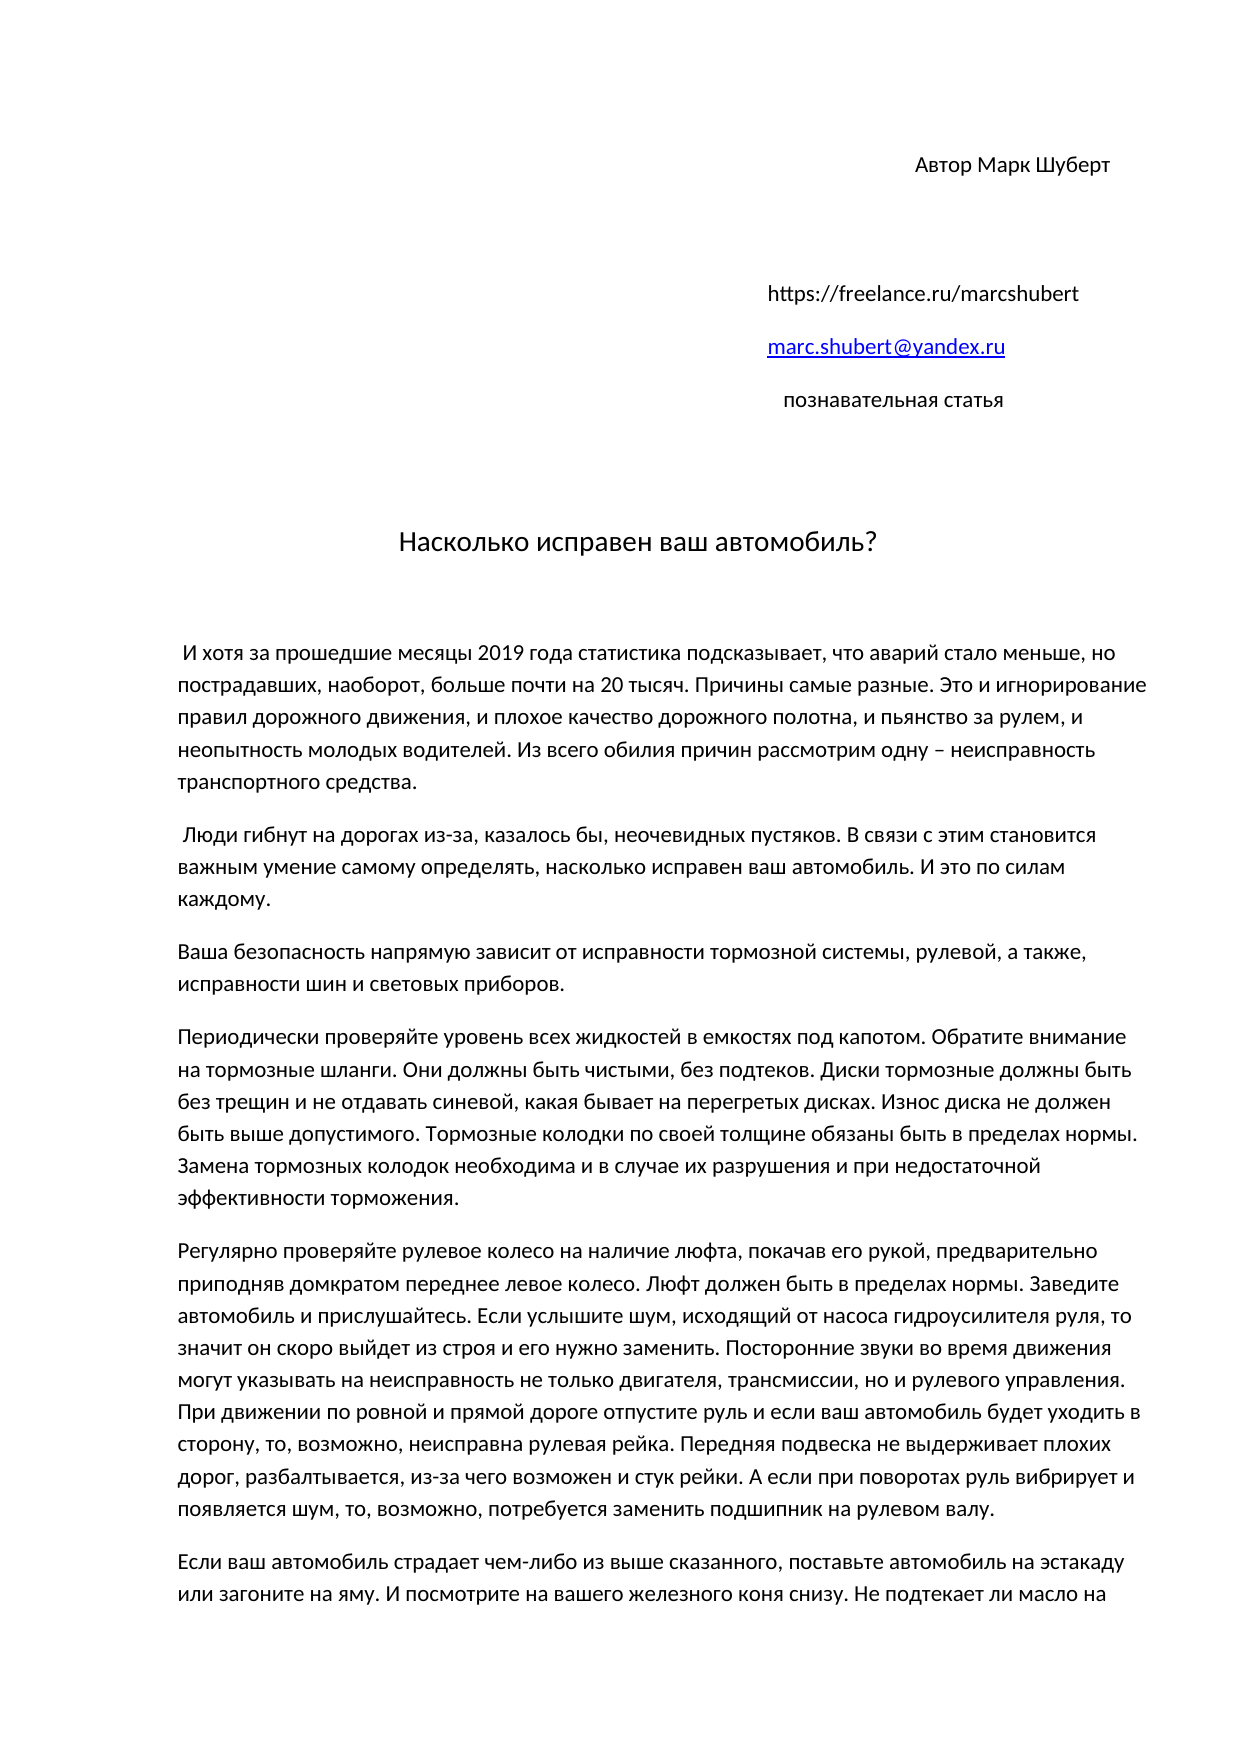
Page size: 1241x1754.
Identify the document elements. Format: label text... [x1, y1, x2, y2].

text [177, 1547, 1152, 1607]
text Регулярно проверяйте рулевое колесо на наличие люфта, покачав его рукой, предварительно приподняв домкратом переднее левое колесо. Люфт должен быть в пределах нормы. Заведите автомобиль и прислушайтесь. Если услышите шум, исходящий от насоса гидроусилителя руля, то значит он скоро выйдет из строя и его нужно заменить. Посторонние звуки во время движения могут указывать на неисправность не только двигателя, трансмиссии, но и рулевого управления. При движении по ровной и прямой дороге отпустите руль и если ваш автомобиль будет уходить в сторону, то, возможно, неисправна рулевая рейка. Передняя подвеска не выдерживает плохих дорог, разбалтывается, из-за чего возможен и стук рейки. А если при поворотах руль вибрирует и появляется шум, то, возможно, потребуется заменить подшипник на рулевом валу. [177, 1236, 1152, 1522]
text Периодически проверяйте уровень всех жидкостей в емкостях под капотом. Обратите внимание на тормозные шланги. Они должны быть чистыми, без подтеков. Диски тормозные должны быть без трещин и не отдавать синевой, какая бывает на перегретых дисках. Износ диска не должен быть выше допустимого. Тормозные колодки по своей толщине обязаны быть в пределах нормы. Замена тормозных колодок необходима и в случае их разрушения и при недостаточной эффективности торможения. [177, 1022, 1152, 1211]
text Автор Марк Шуберт https://freelance.ru/marcshubert [177, 118, 1152, 307]
text Ваша безопасность напрямую зависит от исправности тормозной системы, рулевой, а также, исправности шин и световых приборов. [177, 937, 1152, 997]
text познавательная статья [177, 385, 1152, 445]
text Люди гибнут на дорогах из-за, казалось бы, неочевидных пустяков. В связи с этим становится важным умение самому определять, насколько исправен ваш автомобиль. И это по силам каждому. [177, 820, 1152, 912]
text И хотя за прошедшие месяцы 2019 года статистика подсказывает, что аварий стало меньше, но пострадавших, наоборот, больше почти на 20 тысяч. Причины самые разные. Это и игнорирование правил дорожного движения, и плохое качество дорожного полотна, и пьянство за рулем, и неопытность молодых водителей. Из всего обилия причин рассмотрим одну – неисправность транспортного средства. [177, 638, 1152, 795]
text Насколько исправен ваш автомобиль? [177, 523, 1152, 559]
text marc.shubert@yandex.ru [177, 332, 1152, 360]
